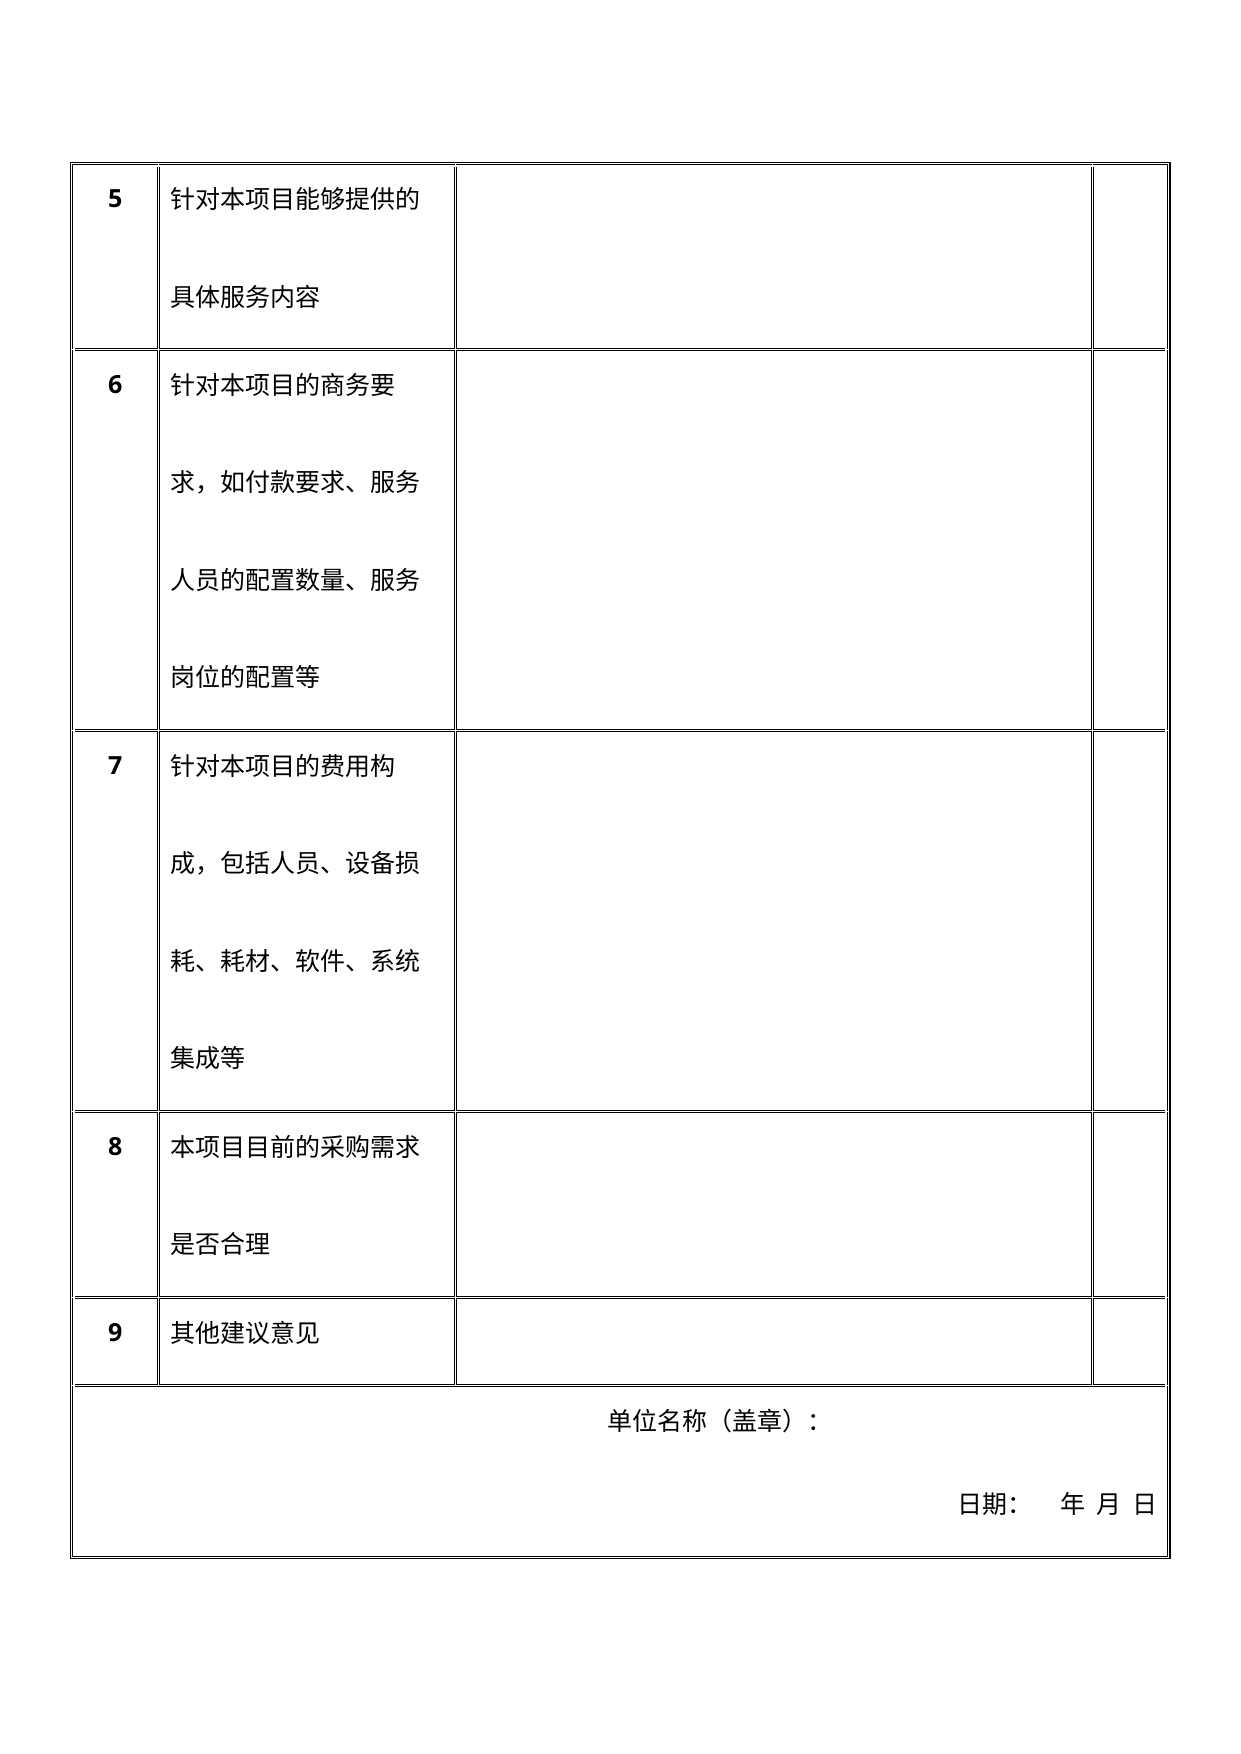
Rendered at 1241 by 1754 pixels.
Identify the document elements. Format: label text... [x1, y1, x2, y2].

table_cell 8 [73, 1110, 157, 1296]
table_cell [457, 732, 1091, 1110]
table_cell 本项目目前的采购需求是否合理 [160, 1113, 454, 1296]
table_cell [1094, 1110, 1167, 1296]
table_cell 9 [73, 1296, 157, 1384]
table_cell 其他建议意见 [160, 1299, 454, 1384]
table_cell 6 [71, 348, 159, 729]
table_cell [457, 1299, 1091, 1384]
table_cell [1092, 729, 1169, 1110]
table_cell [1094, 1296, 1167, 1384]
table_cell 针对本项目的费用构成，包括人员、设备损耗、耗材、软件、系统集成等 [160, 732, 454, 1110]
table_cell 针对本项目能够提供的具体服务内容 [159, 163, 456, 348]
table_cell 7 [71, 729, 159, 1110]
table_cell [456, 165, 1092, 348]
table_cell [457, 1113, 1091, 1296]
table_cell 针对本项目的商务要求，如付款要求、服务人员的配置数量、服务岗位的配置等 [160, 351, 454, 729]
table_cell 5 [71, 163, 159, 348]
table_cell [1092, 165, 1167, 348]
table_cell [457, 351, 1091, 729]
table_cell 单位名称（盖章）： 日期： 年 月 日 [71, 1384, 1169, 1556]
table_cell [1092, 348, 1169, 729]
